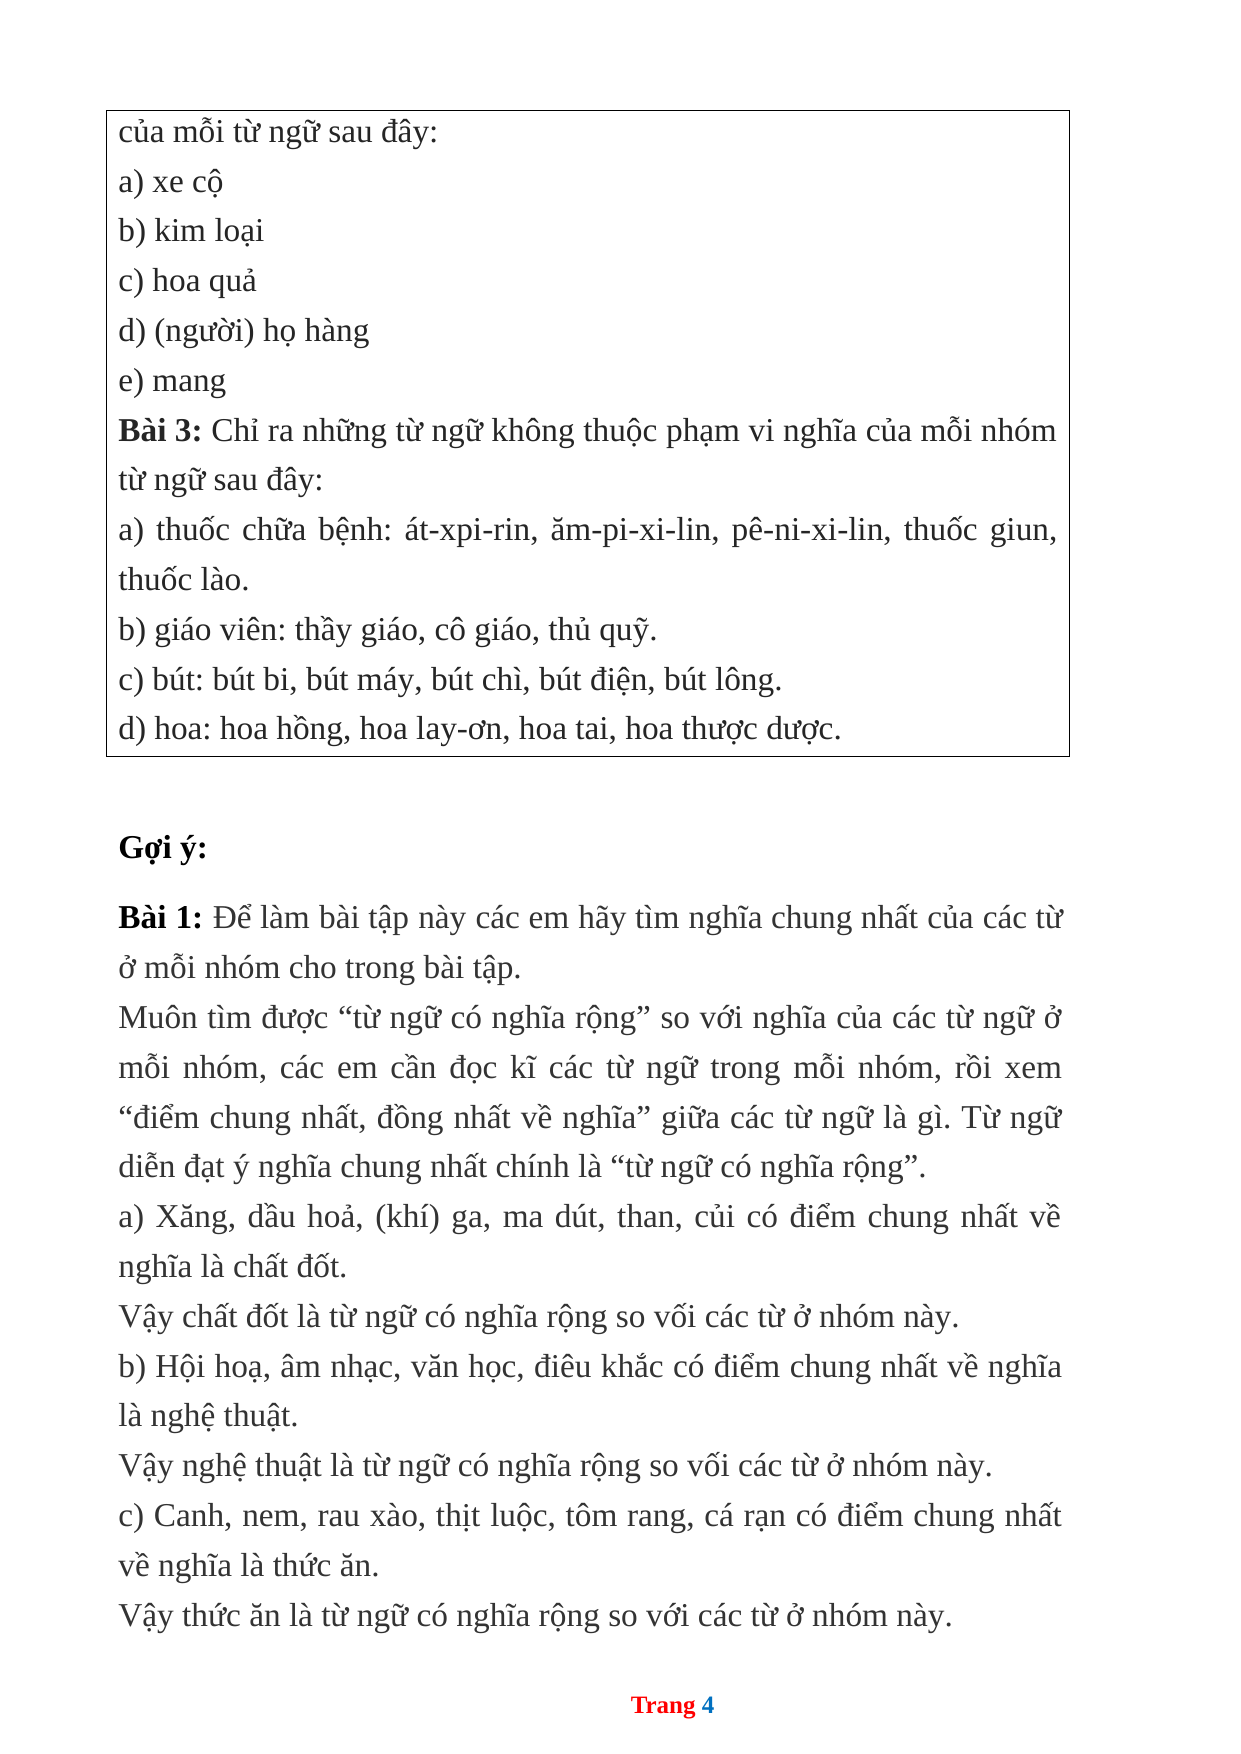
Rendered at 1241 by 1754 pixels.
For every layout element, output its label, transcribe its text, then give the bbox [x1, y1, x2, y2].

text a) Xăng, dầu hoả, (khí) ga, ma dút, than, củi có điểm chung nhất về nghĩa là chất đốt. [118, 1197, 1063, 1285]
text Vậy nghệ thuật là từ ngữ có nghĩa rộng so vối các từ ở nhóm này. [118, 1446, 1063, 1484]
text c) Canh, nem, rau xào, thịt luộc, tôm rang, cá rạn có điểm chung nhất về nghĩa là thức ăn. [118, 1495, 1063, 1583]
text Gợi ý: [118, 827, 1063, 866]
text Vậy chất đốt là từ ngữ có nghĩa rộng so vối các từ ở nhóm này. [118, 1296, 1063, 1334]
text Vậy thức ăn là từ ngữ có nghĩa rộng so với các từ ở nhóm này. [118, 1595, 1063, 1633]
text Muôn tìm được “từ ngữ có nghĩa rộng” so với nghĩa của các từ ngữ ở mỗi nhóm, các em cần đọc kĩ các từ ngữ trong mỗi nhóm, rồi xem “điểm chung nhất, đồng nhất về nghĩa” giữa các từ ngữ là gì. Từ ngữ diễn đạt ý nghĩa chung nhất chính là “từ ngữ có nghĩa rộng”. [118, 997, 1063, 1185]
text b) Hội hoạ, âm nhạc, văn học, điêu khắc có điểm chung nhất về nghĩa là nghệ thuật. [118, 1346, 1063, 1434]
text Bài 1: Để làm bài tập này các em hãy tìm nghĩa chung nhất của các từ ở mỗi nhóm cho trong bài tập. [118, 898, 1063, 986]
